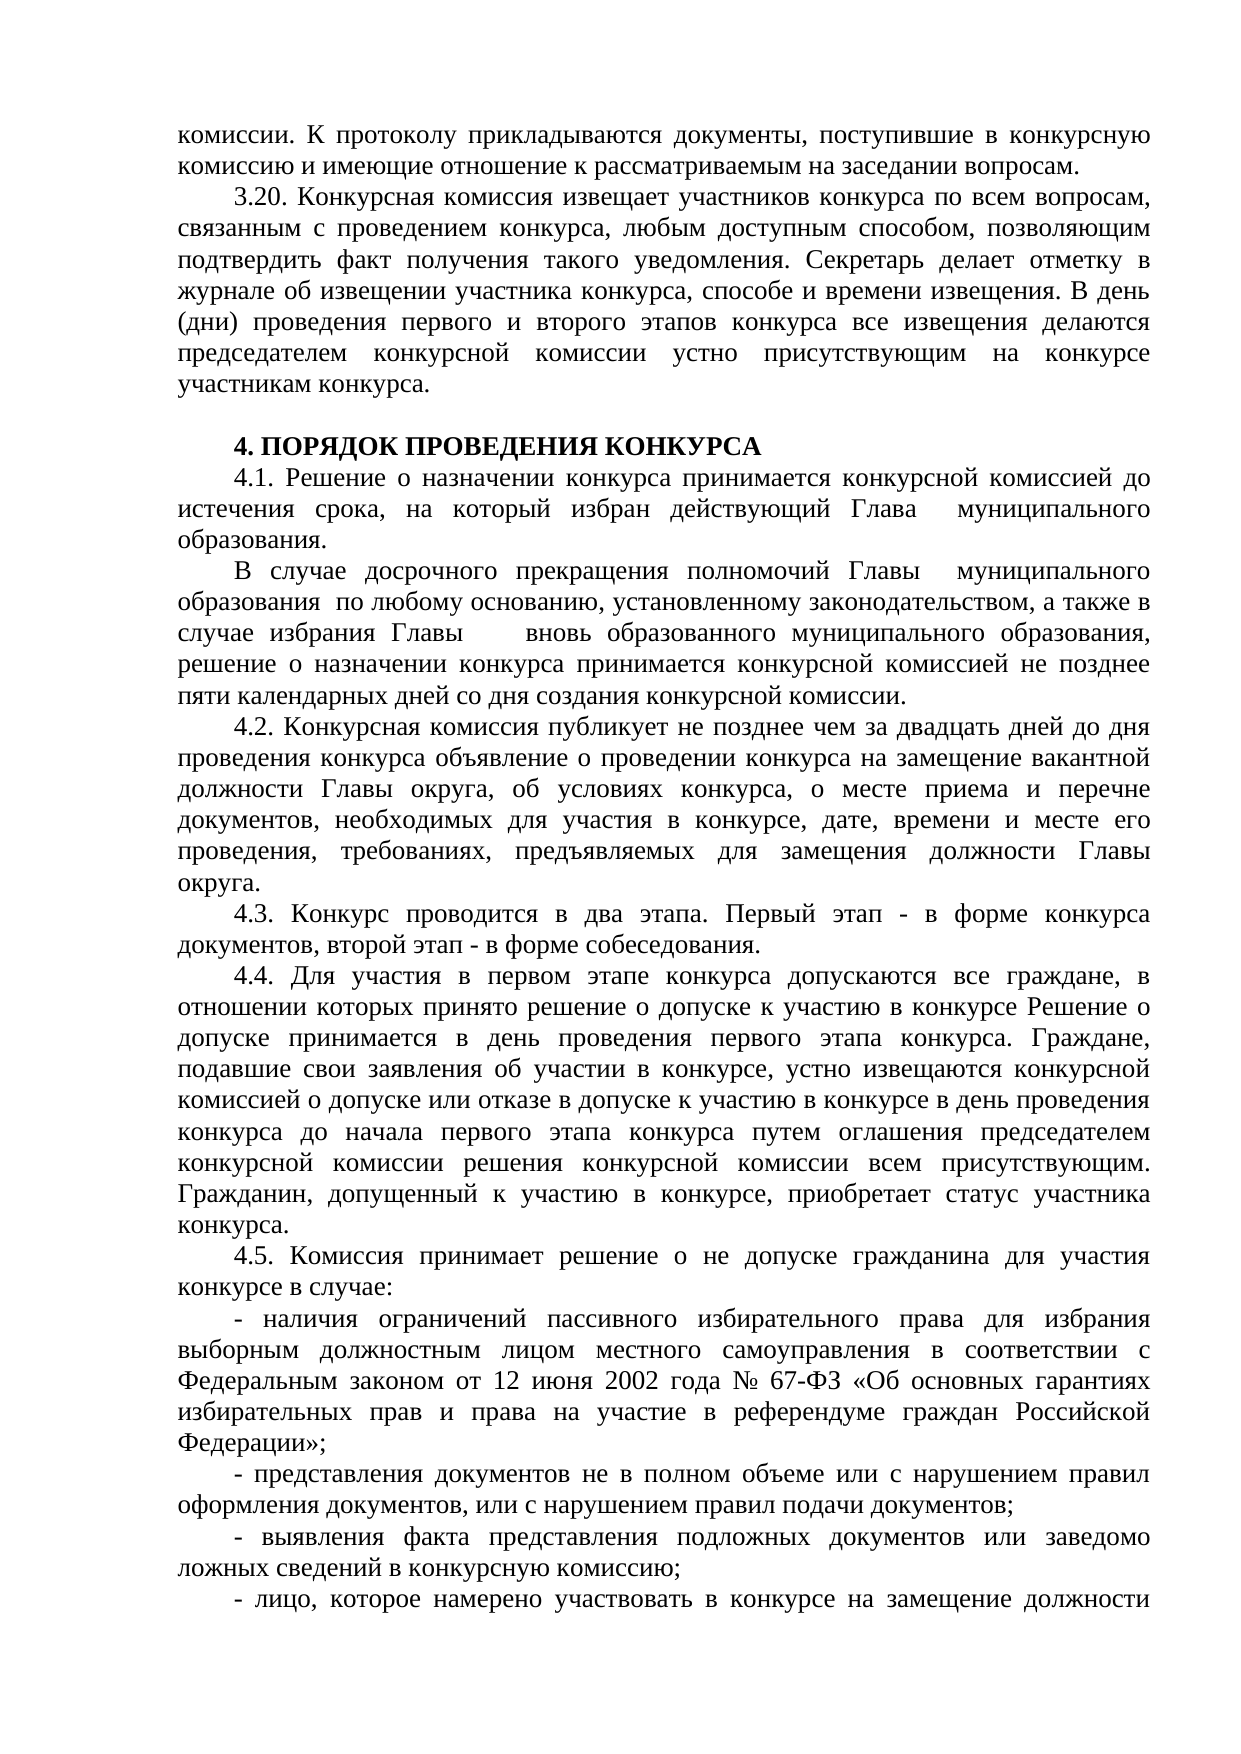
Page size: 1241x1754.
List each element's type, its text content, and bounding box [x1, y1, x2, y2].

text 4.4. Для участия в первом этапе конкурса допускаются все граждане, в отношении которых принято решение о допуске к участию в конкурсе Решение о допуске принимается в день проведения первого этапа конкурса. Граждане, подавшие свои заявления об участии в конкурсе, устно извещаются конкурсной комиссией о допуске или отказе в допуске к участию в конкурсе в день проведения конкурса до начала первого этапа конкурса путем оглашения председателем конкурсной комиссии решения конкурсной комиссии всем присутствующим. Гражданин, допущенный к участию в конкурсе, приобретает статус участника конкурса. [177, 959, 1152, 1239]
text 3.20. Конкурсная комиссия извещает участников конкурса по всем вопросам, связанным с проведением конкурса, любым доступным способом, позволяющим подтвердить факт получения такого уведомления. Секретарь делает отметку в журнале об извещении участника конкурса, способе и времени извещения. В день (дни) проведения первого и второго этапов конкурса все извещения делаются председателем конкурсной комиссии устно присутствующим на конкурсе участникам конкурса. [177, 180, 1152, 398]
text - представления документов не в полном объеме или с нарушением правил оформления документов, или с нарушением правил подачи документов; [177, 1457, 1152, 1520]
text 4.5. Комиссия принимает решение о не допуске гражданина для участия конкурсе в случае: [177, 1239, 1152, 1302]
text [177, 1582, 1152, 1613]
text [177, 118, 1152, 180]
text 4. ПОРЯДОК ПРОВЕДЕНИЯ КОНКУРСА [177, 429, 1152, 461]
text 4.3. Конкурс проводится в два этапа. Первый этап - в форме конкурса документов, второй этап - в форме собеседования. [177, 897, 1152, 959]
text 4.2. Конкурсная комиссия публикует не позднее чем за двадцать дней до дня проведения конкурса объявление о проведении конкурса на замещение вакантной должности Главы округа, об условиях конкурса, о месте приема и перечне документов, необходимых для участия в конкурсе, дате, времени и месте его проведения, требованиях, предъявляемых для замещения должности Главы округа. [177, 710, 1152, 897]
text - выявления факта представления подложных документов или заведомо ложных сведений в конкурсную комиссию; [177, 1520, 1152, 1582]
text В случае досрочного прекращения полномочий Главы муниципального образования по любому основанию, установленному законодательством, а также в случае избрания Главы вновь образованного муниципального образования, решение о назначении конкурса принимается конкурсной комиссией не позднее пяти календарных дней со дня создания конкурсной комиссии. [177, 554, 1152, 710]
text - наличия ограничений пассивного избирательного права для избрания выборным должностным лицом местного самоуправления в соответствии с Федеральным законом от 12 июня 2002 года № 67-ФЗ «Об основных гарантиях избирательных прав и права на участие в референдуме граждан Российской Федерации»; [177, 1302, 1152, 1457]
text 4.1. Решение о назначении конкурса принимается конкурсной комиссией до истечения срока, на который избран действующий Глава муниципального образования. [177, 461, 1152, 554]
